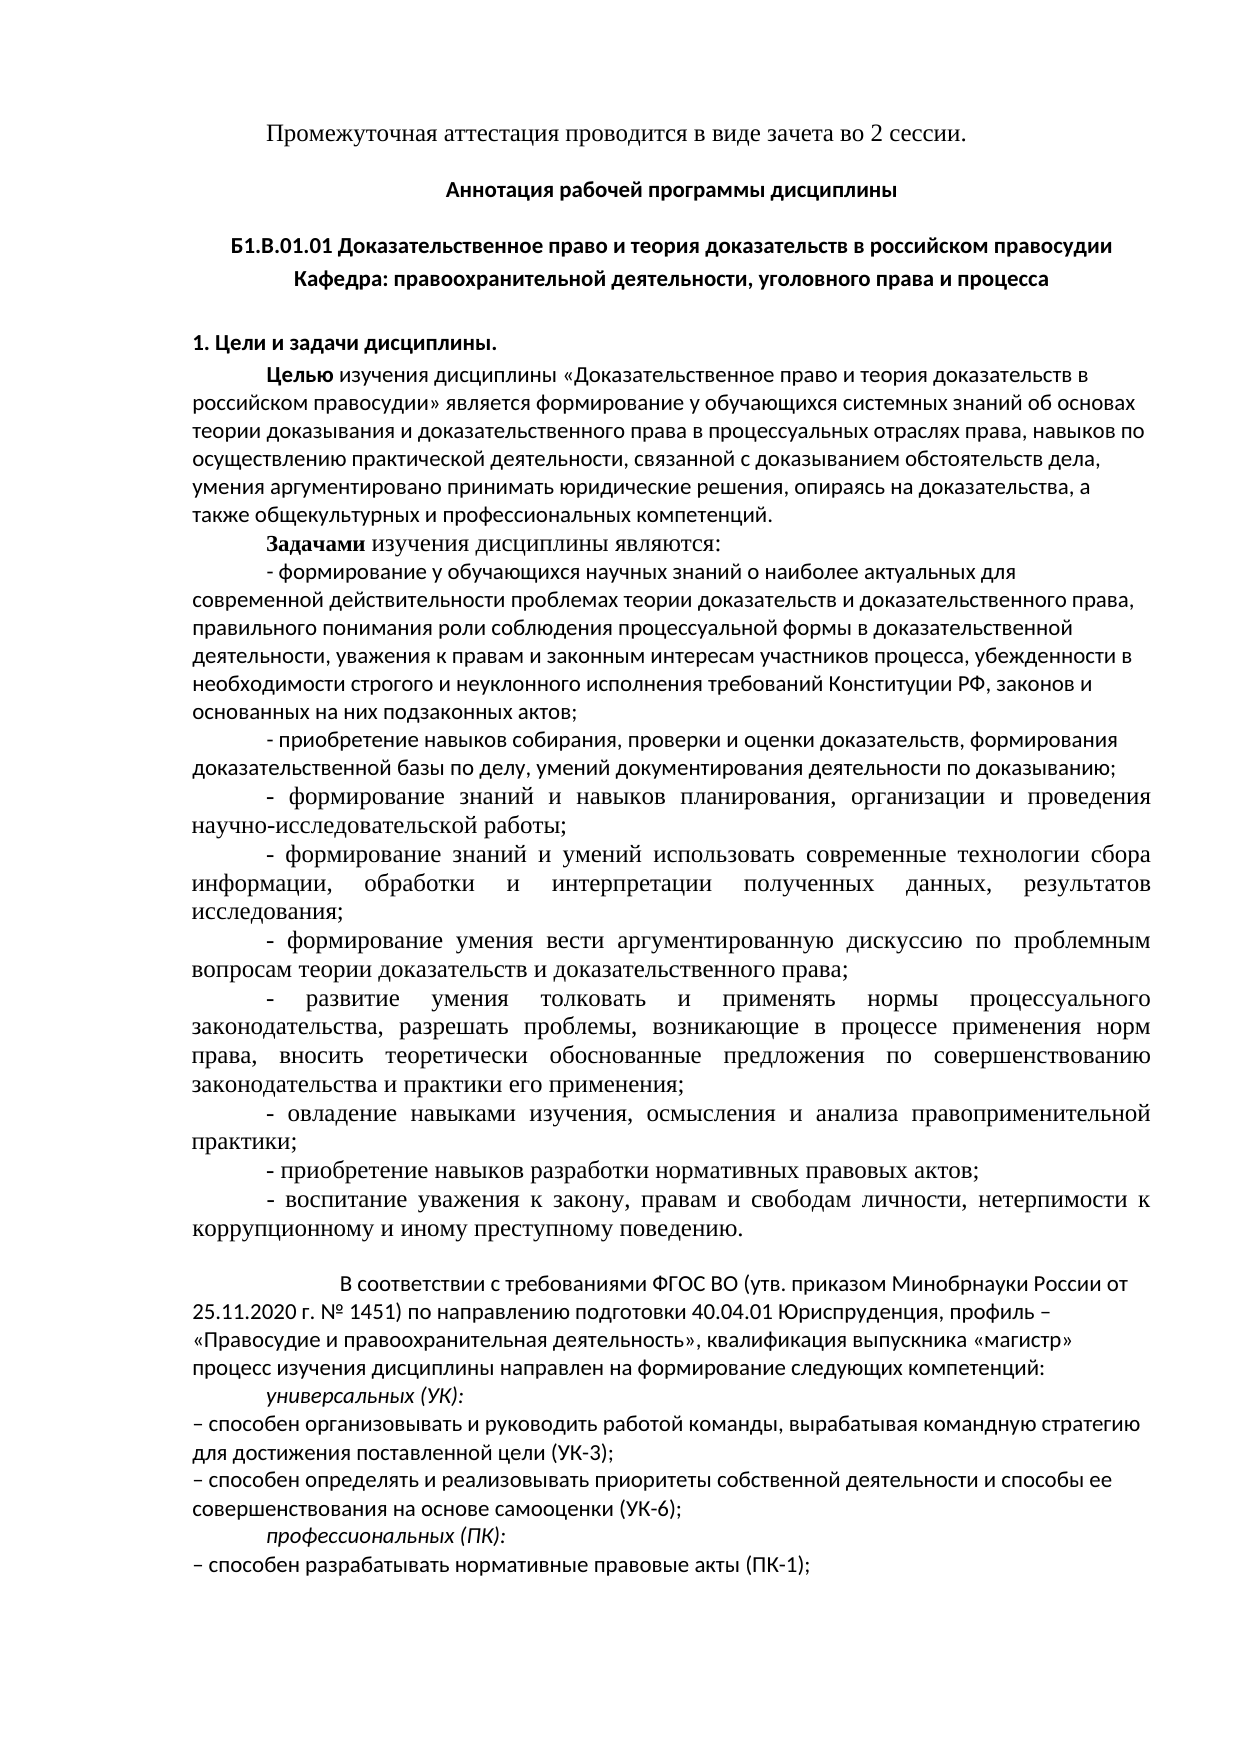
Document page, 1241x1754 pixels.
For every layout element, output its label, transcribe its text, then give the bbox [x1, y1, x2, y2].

text Б1.В.01.01 Доказательственное право и теория доказательств в российском правосудии [192, 232, 1152, 260]
text - формирование знаний и навыков планирования, организации и проведения научно-исследовательской работы; [191, 781, 1152, 839]
list - воспитание уважения к закону, правам и свободам личности, нетерпимости к коррупционному и иному преступному поведению. [192, 1184, 1152, 1241]
text В соответствии с требованиями ФГОС ВО (утв. приказом Минобрнауки России от 25.11.2020 г. № 1451) по направлению подготовки 40.04.01 Юриспруденция, профиль – «Правосудие и правоохранительная деятельность», квалификация выпускника «магистр» процесс изучения дисциплины направлен на формирование следующих компетенций: [192, 1269, 1152, 1382]
text универсальных (УК): [192, 1382, 1152, 1409]
text - развитие умения толковать и применять нормы процессуального законодательства, разрешать проблемы, возникающие в процессе применения норм права, вносить теоретически обоснованные предложения по совершенствованию законодательства и практики его применения; [191, 983, 1152, 1098]
text - формирование у обучающихся научных знаний о наиболее актуальных для современной действительности проблемах теории доказательств и доказательственного права, правильного понимания роли соблюдения процессуальной формы в доказательственной деятельности, уважения к правам и законным интересам участников процесса, убежденности в необходимости строгого и неуклонного исполнения требований Конституции РФ, законов и основанных на них подзаконных актов; [192, 557, 1152, 725]
text Задачами изучения дисциплины являются: [191, 528, 1152, 557]
text профессиональных (ПК): [192, 1522, 1152, 1550]
text - приобретение навыков разработки нормативных правовых актов; [191, 1155, 1152, 1184]
text 1. Цели и задачи дисциплины. [192, 328, 1152, 356]
text Промежуточная аттестация проводится в виде зачета во 2 сессии. [192, 118, 1152, 147]
text - формирование знаний и умений использовать современные технологии сбора информации, обработки и интерпретации полученных данных, результатов исследования; [191, 839, 1152, 925]
text – способен организовывать и руководить работой команды, вырабатывая командную стратегию для достижения поставленной цели (УК-3); [192, 1409, 1152, 1466]
text - приобретение навыков собирания, проверки и оценки доказательств, формирования доказательственной базы по делу, умений документирования деятельности по доказыванию; [192, 725, 1152, 781]
list - овладение навыками изучения, осмысления и анализа правоприменительной практики; [191, 1098, 1152, 1155]
text Кафедра: правоохранительной деятельности, уголовного права и процесса [192, 264, 1152, 292]
text Аннотация рабочей программы дисциплины [192, 176, 1152, 204]
text – способен определять и реализовывать приоритеты собственной деятельности и способы ее совершенствования на основе самооценки (УК-6); [192, 1466, 1152, 1522]
text Целью изучения дисциплины «Доказательственное право и теория доказательств в российском правосудии» является формирование у обучающихся системных знаний об основах теории доказывания и доказательственного права в процессуальных отраслях права, навыков по осуществлению практической деятельности, связанной с доказыванием обстоятельств дела, умения аргументировано принимать юридические решения, опираясь на доказательства, а также общекультурных и профессиональных компетенций. [192, 360, 1152, 528]
list - формирование умения вести аргументированную дискуссию по проблемным вопросам теории доказательств и доказательственного права; [191, 925, 1152, 983]
text – способен разрабатывать нормативные правовые акты (ПК-1); [192, 1550, 1152, 1578]
